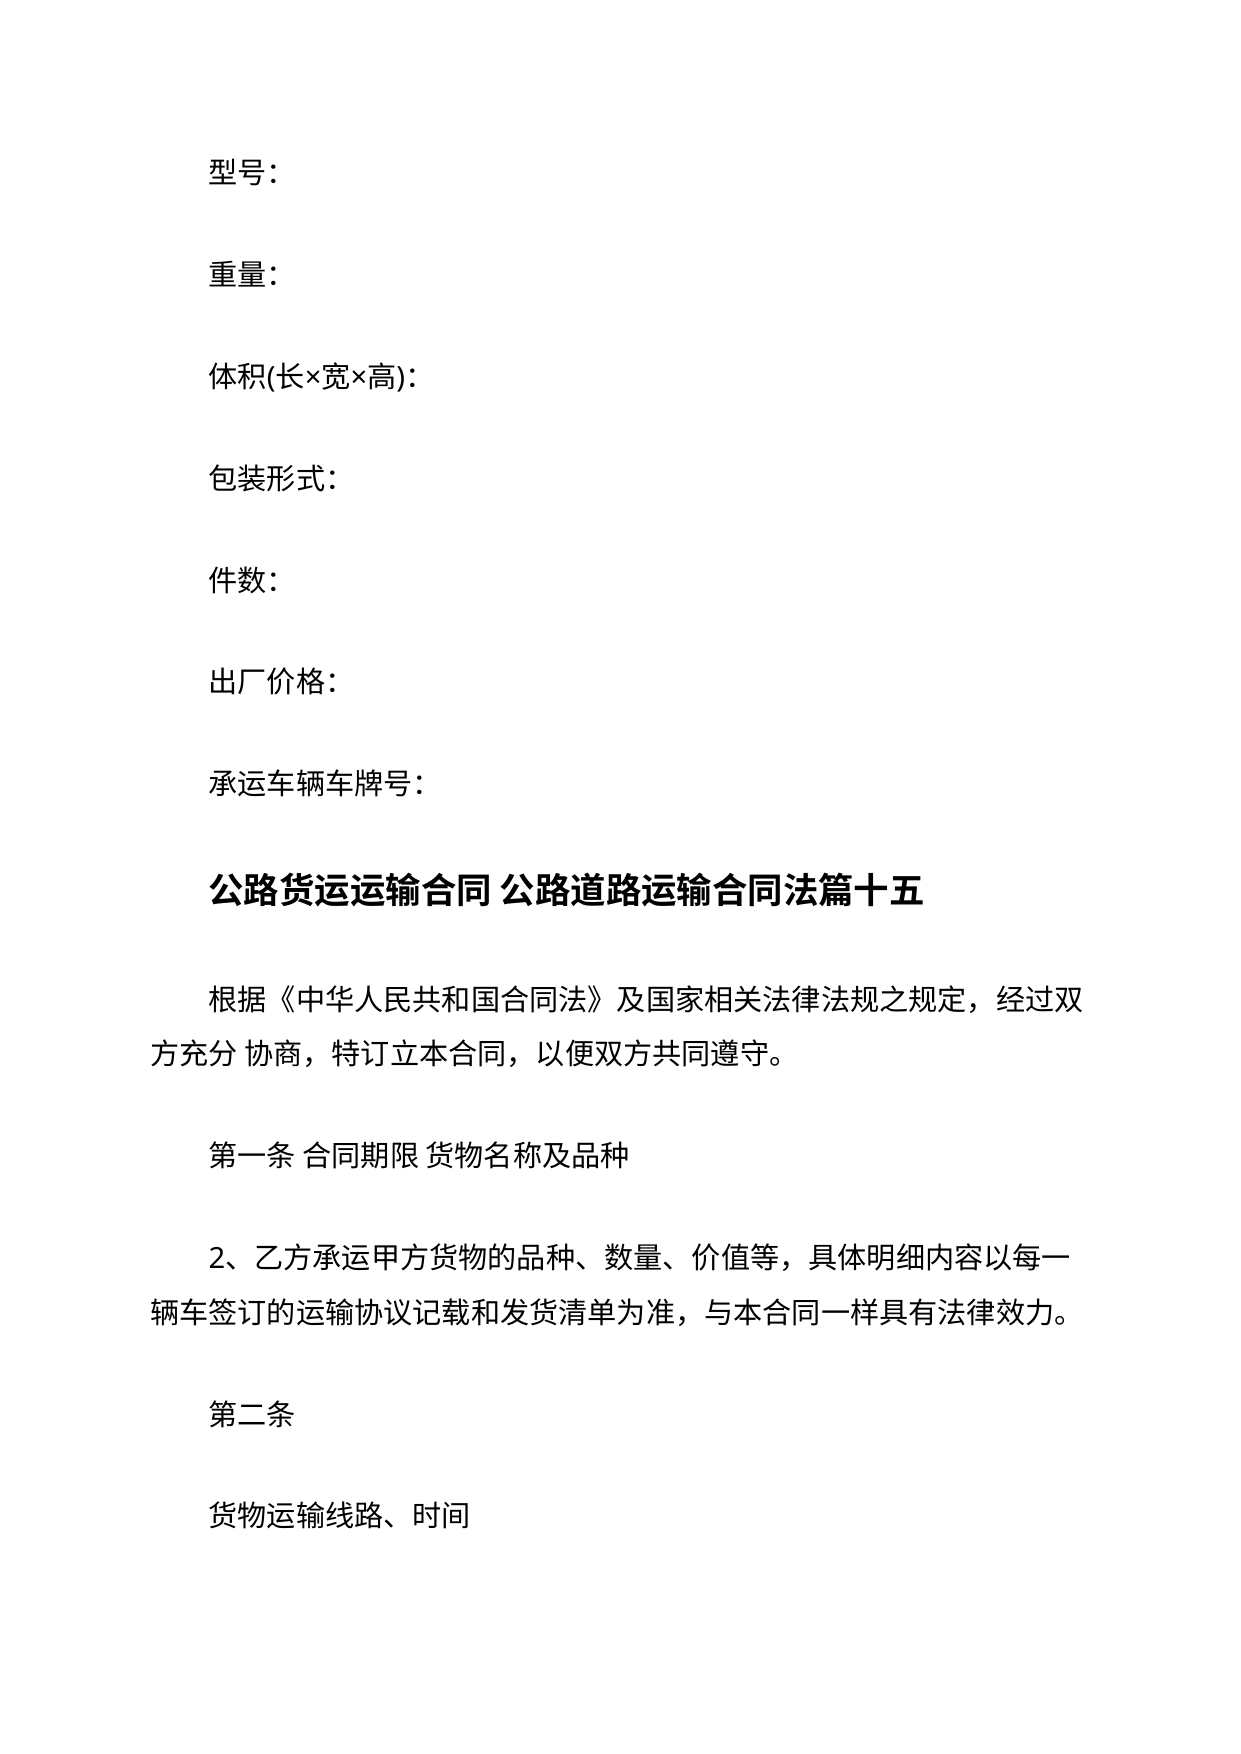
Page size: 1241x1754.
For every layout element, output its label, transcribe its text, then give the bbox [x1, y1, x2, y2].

text 第一条 合同期限 货物名称及品种 [150, 1133, 1090, 1175]
text 出厂价格： [150, 659, 1090, 701]
text 货物运输线路、时间 [150, 1493, 1090, 1535]
text 型号： [150, 150, 1090, 192]
text 第二条 [150, 1391, 1090, 1433]
text 承运车辆车牌号： [150, 761, 1090, 803]
text 件数： [150, 557, 1090, 599]
text 重量： [150, 252, 1090, 294]
text 包装形式： [150, 456, 1090, 498]
text 体积(长×宽×高)： [150, 353, 1090, 396]
text 公路货运运输合同 公路道路运输合同法篇十五 [150, 863, 1090, 914]
text 2、乙方承运甲方货物的品种、数量、价值等，具体明细内容以每一辆车签订的运输协议记载和发货清单为准，与本合同一样具有法律效力。 [150, 1234, 1090, 1332]
text 根据《中华人民共和国合同法》及国家相关法律法规之规定，经过双方充分 协商，特订立本合同，以便双方共同遵守。 [150, 976, 1090, 1073]
